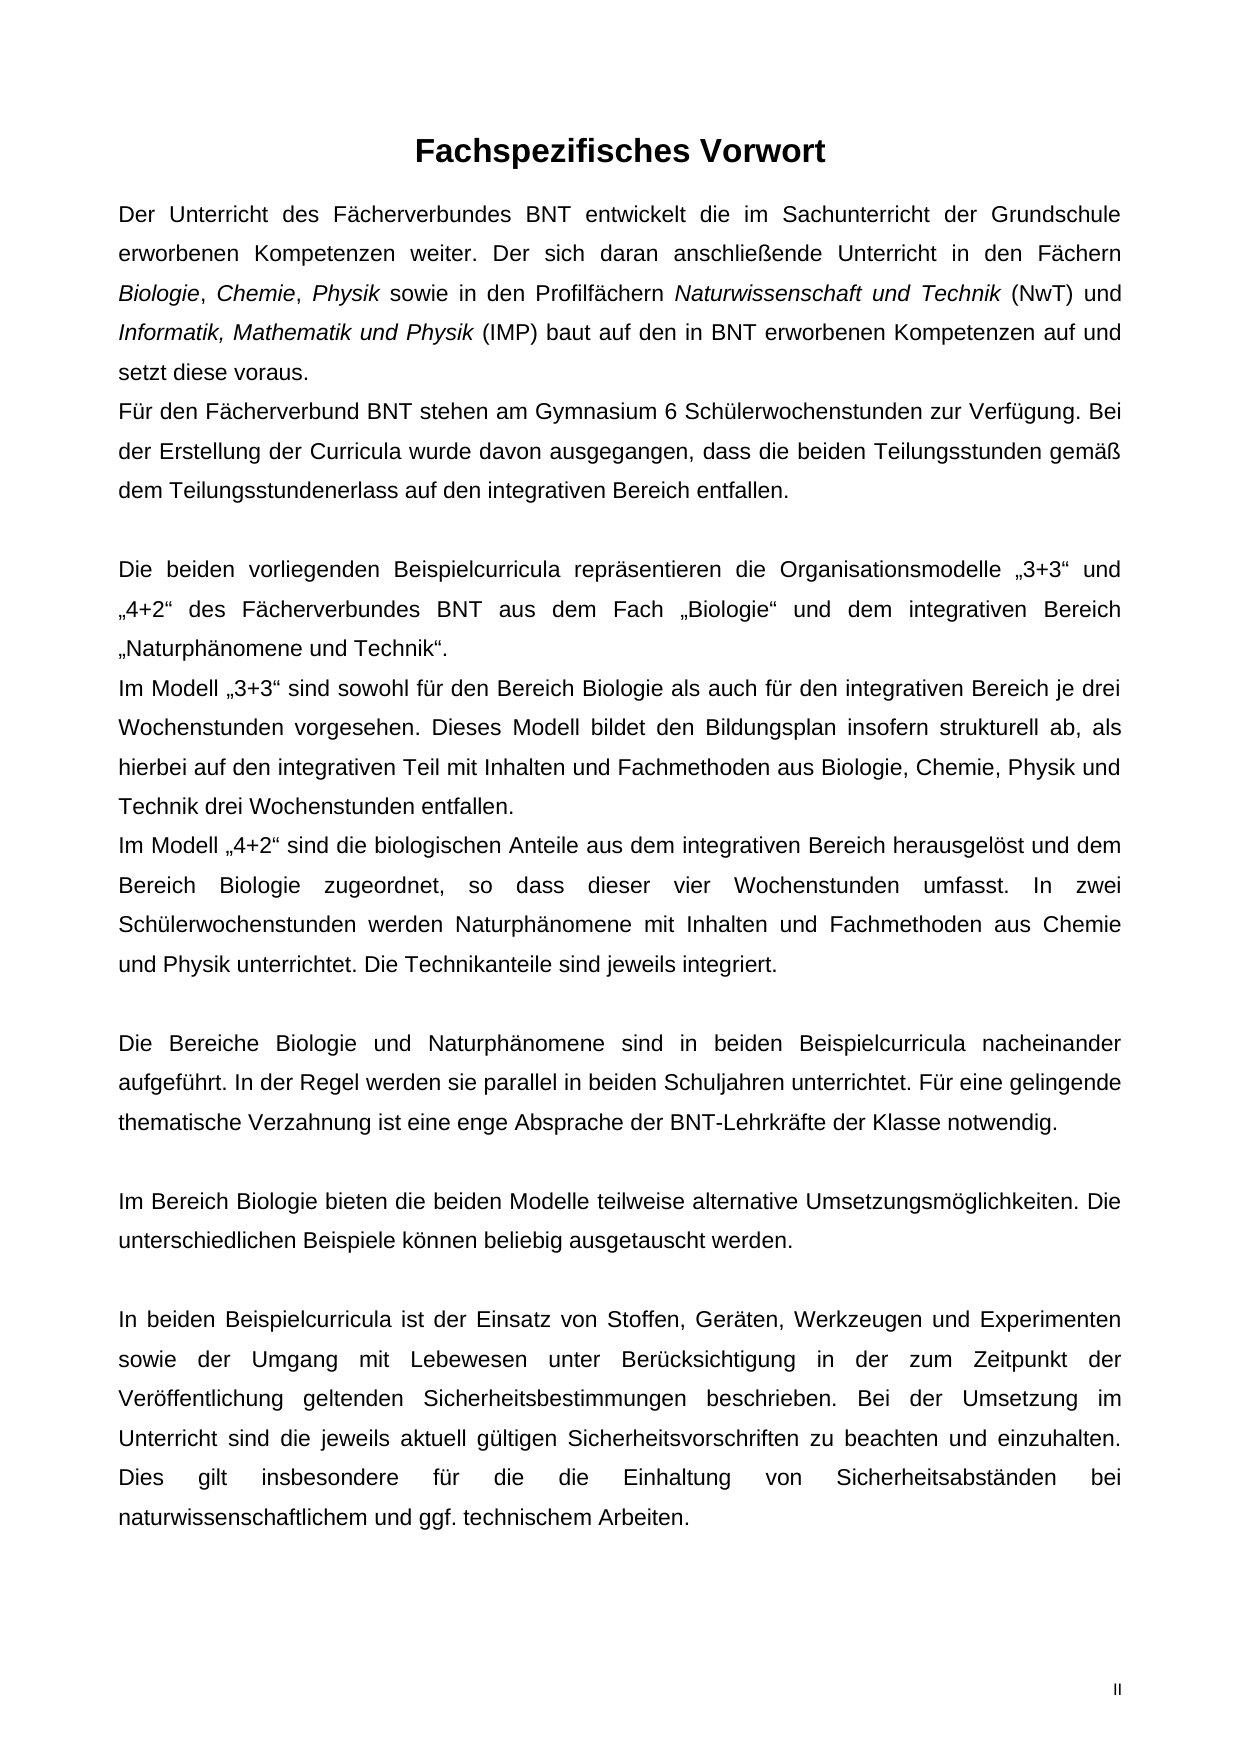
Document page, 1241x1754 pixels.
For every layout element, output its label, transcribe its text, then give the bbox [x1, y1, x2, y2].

text In beiden Beispielcurricula ist der Einsatz von Stoffen, Geräten, Werkzeugen und Experimenten sowie der Umgang mit Lebewesen unter Berücksichtigung in der zum Zeitpunkt der Veröffentlichung geltenden Sicherheitsbestimmungen beschrieben. Bei der Umsetzung im Unterricht sind die jeweils aktuell gültigen Sicherheitsvorschriften zu beachten und einzuhalten. Dies gilt insbesondere für die die Einhaltung von Sicherheitsabständen bei naturwissenschaftlichem und ggf. technischem Arbeiten. [118, 1306, 1122, 1530]
text Die Bereiche Biologie und Naturphänomene sind in beiden Beispielcurricula nacheinander aufgeführt. In der Regel werden sie parallel in beiden Schuljahren unterrichtet. Für eine gelingende thematische Verzahnung ist eine enge Absprache der BNT-Lehrkräfte der Klasse notwendig. [118, 1030, 1122, 1135]
text Für den Fächerverbund BNT stehen am Gymnasium 6 Schülerwochenstunden zur Verfügung. Bei der Erstellung der Curricula wurde davon ausgegangen, dass die beiden Teilungsstunden gemäß dem Teilungsstundenerlass auf den integrativen Bereich entfallen. [118, 398, 1122, 503]
text Die beiden vorliegenden Beispielcurricula repräsentieren die Organisationsmodelle „3+3“ und „4+2“ des Fächerverbundes BNT aus dem Fach „Biologie“ und dem integrativen Bereich „Naturphänomene und Technik“. [118, 556, 1122, 661]
text Im Bereich Biologie bieten die beiden Modelle teilweise alternative Umsetzungsmöglichkeiten. Die unterschiedlichen Beispiele können beliebig ausgetauscht werden. [118, 1188, 1122, 1253]
text Der Unterricht des Fächerverbundes BNT entwickelt die im Sachunterricht der Grundschule erworbenen Kompetenzen weiter. Der sich daran anschließende Unterricht in den Fächern Biologie, Chemie, Physik sowie in den Profilfächern Naturwissenschaft und Technik (NwT) und Informatik, Mathematik und Physik (IMP) baut auf den in BNT erworbenen Kompetenzen auf und setzt diese voraus. [118, 201, 1122, 385]
text Im Modell „4+2“ sind die biologischen Anteile aus dem integrativen Bereich herausgelöst und dem Bereich Biologie zugeordnet, so dass dieser vier Wochenstunden umfasst. In zwei Schülerwochenstunden werden Naturphänomene mit Inhalten und Fachmethoden aus Chemie und Physik unterrichtet. Die Technikanteile sind jeweils integriert. [118, 832, 1122, 977]
text Fachspezifisches Vorwort [118, 131, 1122, 169]
text Im Modell „3+3“ sind sowohl für den Bereich Biologie als auch für den integrativen Bereich je drei Wochenstunden vorgesehen. Dieses Modell bildet den Bildungsplan insofern strukturell ab, als hierbei auf den integrativen Teil mit Inhalten und Fachmethoden aus Biologie, Chemie, Physik und Technik drei Wochenstunden entfallen. [118, 674, 1122, 819]
